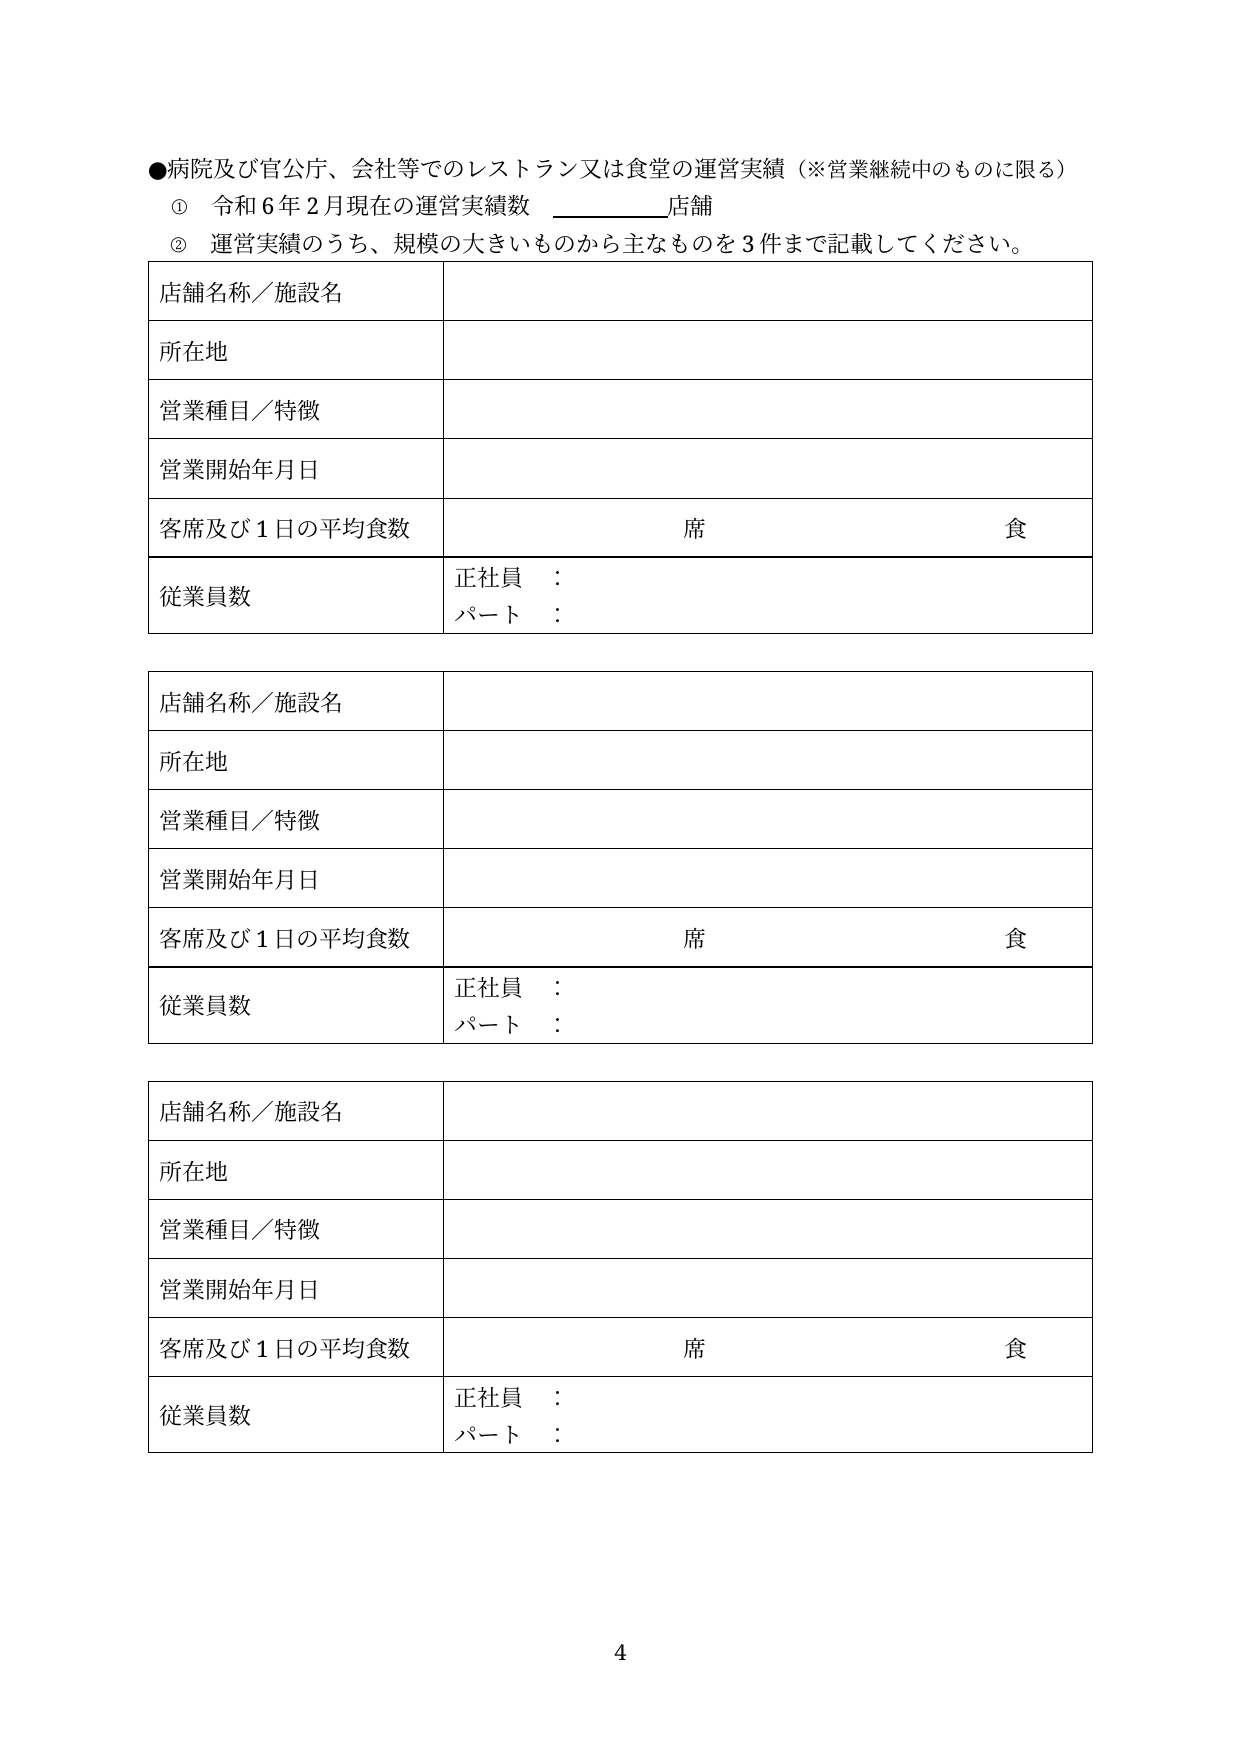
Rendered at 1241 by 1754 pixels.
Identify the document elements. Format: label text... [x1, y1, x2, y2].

table_cell [444, 380, 1092, 438]
table_cell 従業員数 [149, 1377, 443, 1452]
table_cell 従業員数 [149, 968, 443, 1042]
table_cell [444, 790, 1092, 848]
table_cell 営業開始年月日 [149, 849, 443, 907]
table_cell [444, 731, 1092, 789]
table_cell 正社員 ： パート ： [444, 1377, 1092, 1452]
table_cell 所在地 [149, 321, 443, 379]
table_cell 営業種目／特徴 [149, 1200, 443, 1258]
text ① 令和6年2月現在の運営実績数 店舗 [148, 186, 1092, 224]
table_cell [444, 439, 1092, 497]
table_cell 正社員 ： パート ： [444, 558, 1092, 632]
table_cell 客席及び1日の平均食数 [149, 908, 443, 966]
table_cell 客席及び1日の平均食数 [149, 499, 443, 556]
text ② 運営実績のうち、規模の大きいものから主なものを3件まで記載してください。 [169, 224, 1092, 261]
table_cell [444, 849, 1092, 907]
text ●病院及び官公庁、会社等でのレストラン又は食堂の運営実績（※営業継続中のものに限る） [148, 149, 1092, 186]
table_cell 席 食 [444, 499, 1092, 556]
table_cell 所在地 [149, 731, 443, 789]
table_cell [444, 1259, 1092, 1317]
table_header 店舗名称／施設名 [149, 672, 443, 730]
table_cell 営業種目／特徴 [149, 380, 443, 438]
table_cell 営業開始年月日 [149, 1259, 443, 1317]
table_cell 正社員 ： パート ： [444, 968, 1092, 1042]
table_cell 客席及び1日の平均食数 [149, 1318, 443, 1376]
table_cell 営業開始年月日 [149, 439, 443, 497]
table_header [444, 672, 1092, 730]
table_cell 従業員数 [149, 558, 443, 632]
table_header 店舗名称／施設名 [149, 262, 443, 320]
table_cell 席 食 [444, 1318, 1092, 1376]
table_cell 席 食 [444, 908, 1092, 966]
table_cell 所在地 [149, 1141, 443, 1199]
table_header [444, 1082, 1092, 1140]
table_cell [444, 1141, 1092, 1199]
table_cell 営業種目／特徴 [149, 790, 443, 848]
table_header [444, 262, 1092, 320]
table_cell [444, 321, 1092, 379]
table_cell [444, 1200, 1092, 1258]
table_header 店舗名称／施設名 [149, 1082, 443, 1140]
